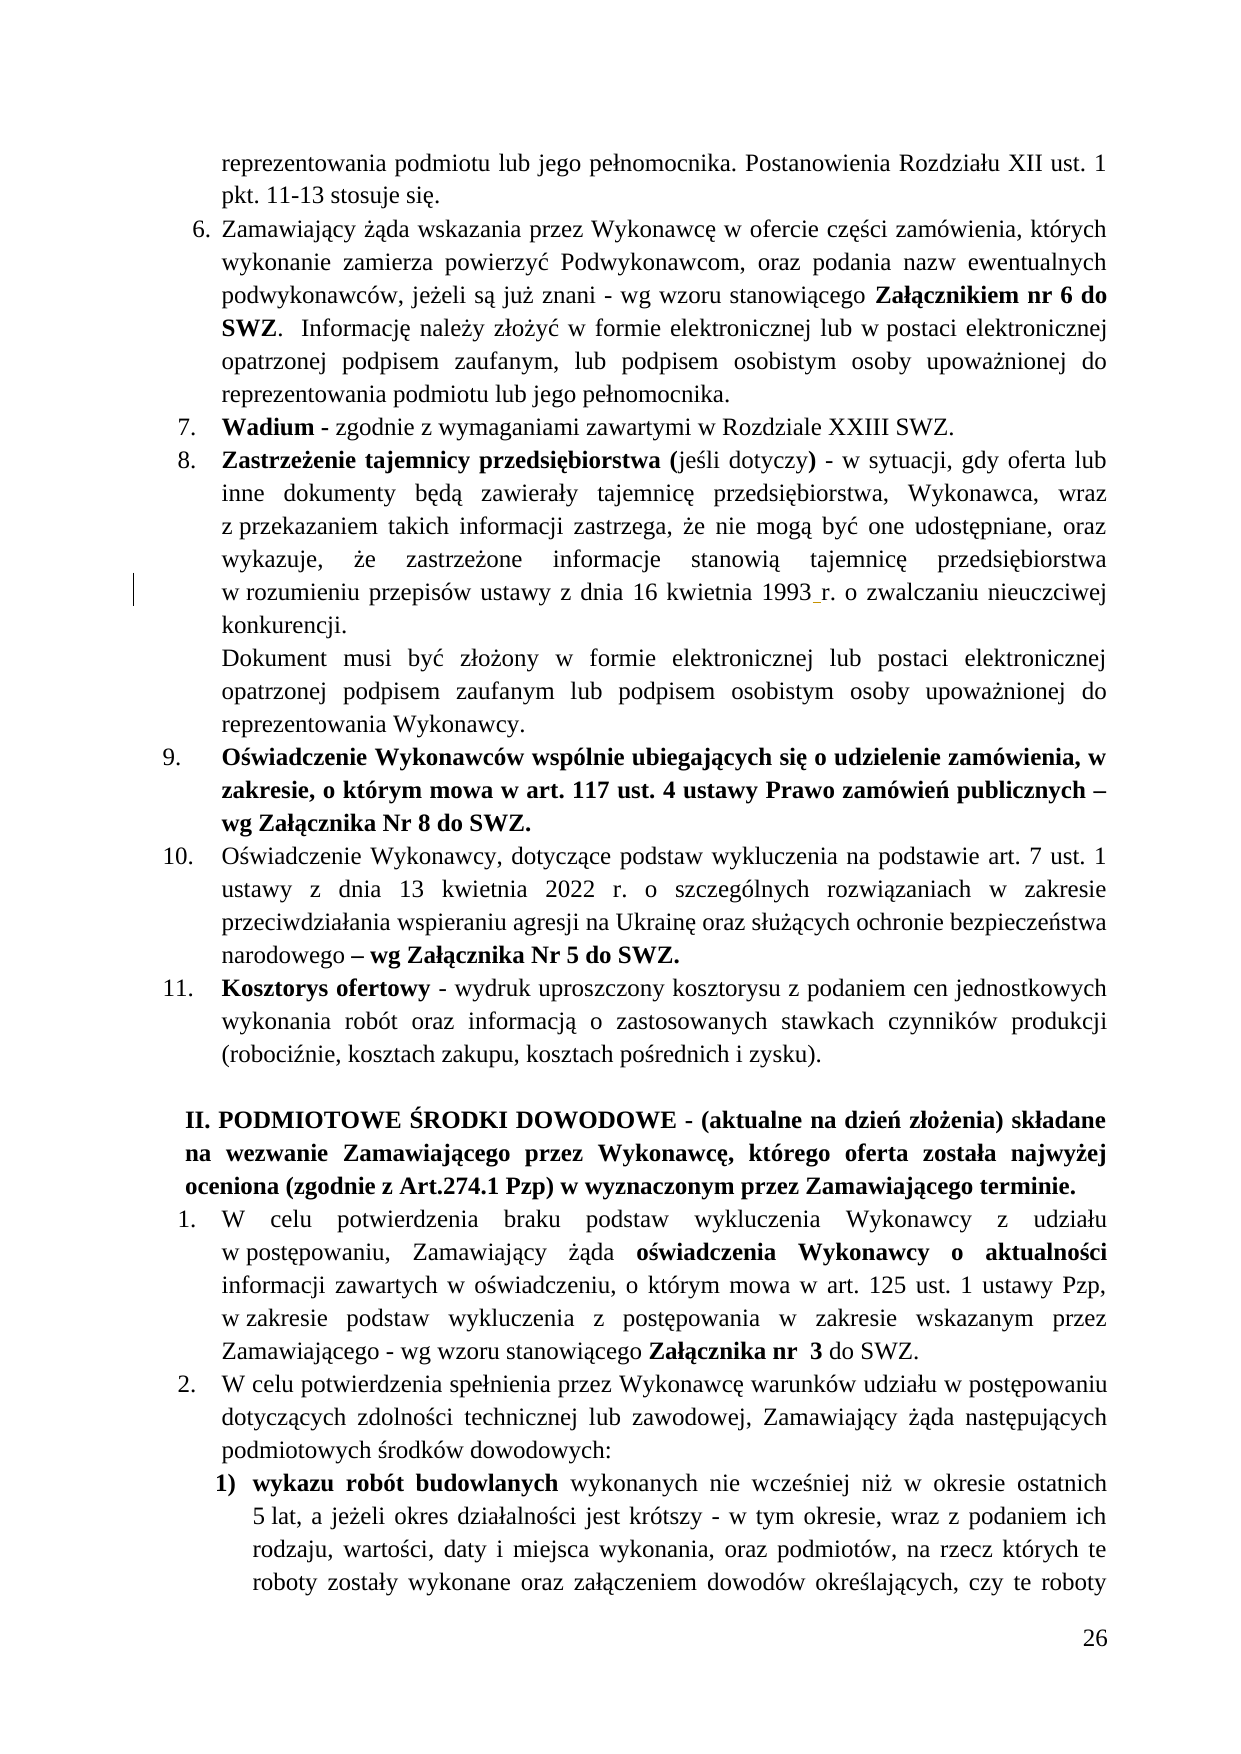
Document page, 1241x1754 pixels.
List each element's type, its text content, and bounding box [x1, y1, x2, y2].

list Oświadczenie Wykonawcy, dotyczące podstaw wykluczenia na podstawie art. 7 ust. 1 ustawy z dnia 13 kwietnia 2022 r. o szczególnych rozwiązaniach w zakresie przeciwdziałania wspieraniu agresji na Ukrainę oraz służących ochronie bezpieczeństwa narodowego – wg Załącznika Nr 5 do SWZ. [162, 841, 1107, 969]
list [215, 1468, 1107, 1596]
list Zastrzeżenie tajemnicy przedsiębiorstwa (jeśli dotyczy) - w sytuacji, gdy oferta lub inne dokumenty będą zawierały tajemnicę przedsiębiorstwa, Wykonawca, wraz z przekazaniem takich informacji zastrzega, że nie mogą być one udostępniane, oraz wykazuje, że zastrzeżone informacje stanowią tajemnicę przedsiębiorstwa w rozumieniu przepisów ustawy z dnia 16 kwietnia 1993r. o zwalczaniu nieuczciwej konkurencji. [177, 445, 1107, 639]
list Dokument musi być złożony w formie elektronicznej lub postaci elektronicznej opatrzonej podpisem zaufanym lub podpisem osobistym osoby upoważnionej do reprezentowania Wykonawcy. [221, 643, 1107, 738]
text II. PODMIOTOWE ŚRODKI DOWODOWE - (aktualne na dzień złożenia) składane na wezwanie Zamawiającego przez Wykonawcę, którego oferta została najwyżej oceniona (zgodnie z Art.274.1 Pzp) w wyznaczonym przez Zamawiającego terminie. [185, 1105, 1107, 1200]
list Kosztorys ofertowy - wydruk uproszczony kosztorysu z podaniem cen jednostkowych wykonania robót oraz informacją o zastosowanych stawkach czynników produkcji (robociźnie, kosztach zakupu, kosztach pośrednich i zysku). [162, 973, 1107, 1068]
list W celu potwierdzenia spełnienia przez Wykonawcę warunków udziału w postępowaniu dotyczących zdolności technicznej lub zawodowej, Zamawiający żąda następujących podmiotowych środków dowodowych: [177, 1369, 1107, 1464]
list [221, 148, 1107, 209]
list Oświadczenie Wykonawców wspólnie ubiegających się o udzielenie zamówienia, w zakresie, o którym mowa w art. 117 ust. 4 ustawy Prawo zamówień publicznych – wg Załącznika Nr 8 do SWZ. [162, 742, 1107, 837]
list Wadium - zgodnie z wymaganiami zawartymi w Rozdziale XXIII SWZ. [177, 412, 1107, 441]
list Zamawiający żąda wskazania przez Wykonawcę w ofercie części zamówienia, których wykonanie zamierza powierzyć Podwykonawcom, oraz podania nazw ewentualnych podwykonawców, jeżeli są już znani - wg wzoru stanowiącego Załącznikiem nr 6 do SWZ. Informację należy złożyć w formie elektronicznej lub w postaci elektronicznej opatrzonej podpisem zaufanym, lub podpisem osobistym osoby upoważnionej do reprezentowania podmiotu lub jego pełnomocnika. [192, 214, 1107, 407]
list W celu potwierdzenia braku podstaw wykluczenia Wykonawcy z udziału w postępowaniu, Zamawiający żąda oświadczenia Wykonawcy o aktualności informacji zawartych w oświadczeniu, o którym mowa w art. 125 ust. 1 ustawy Pzp, w zakresie podstaw wykluczenia z postępowania w zakresie wskazanym przez Zamawiającego - wg wzoru stanowiącego Załącznika nr 3 do SWZ. [177, 1204, 1107, 1365]
